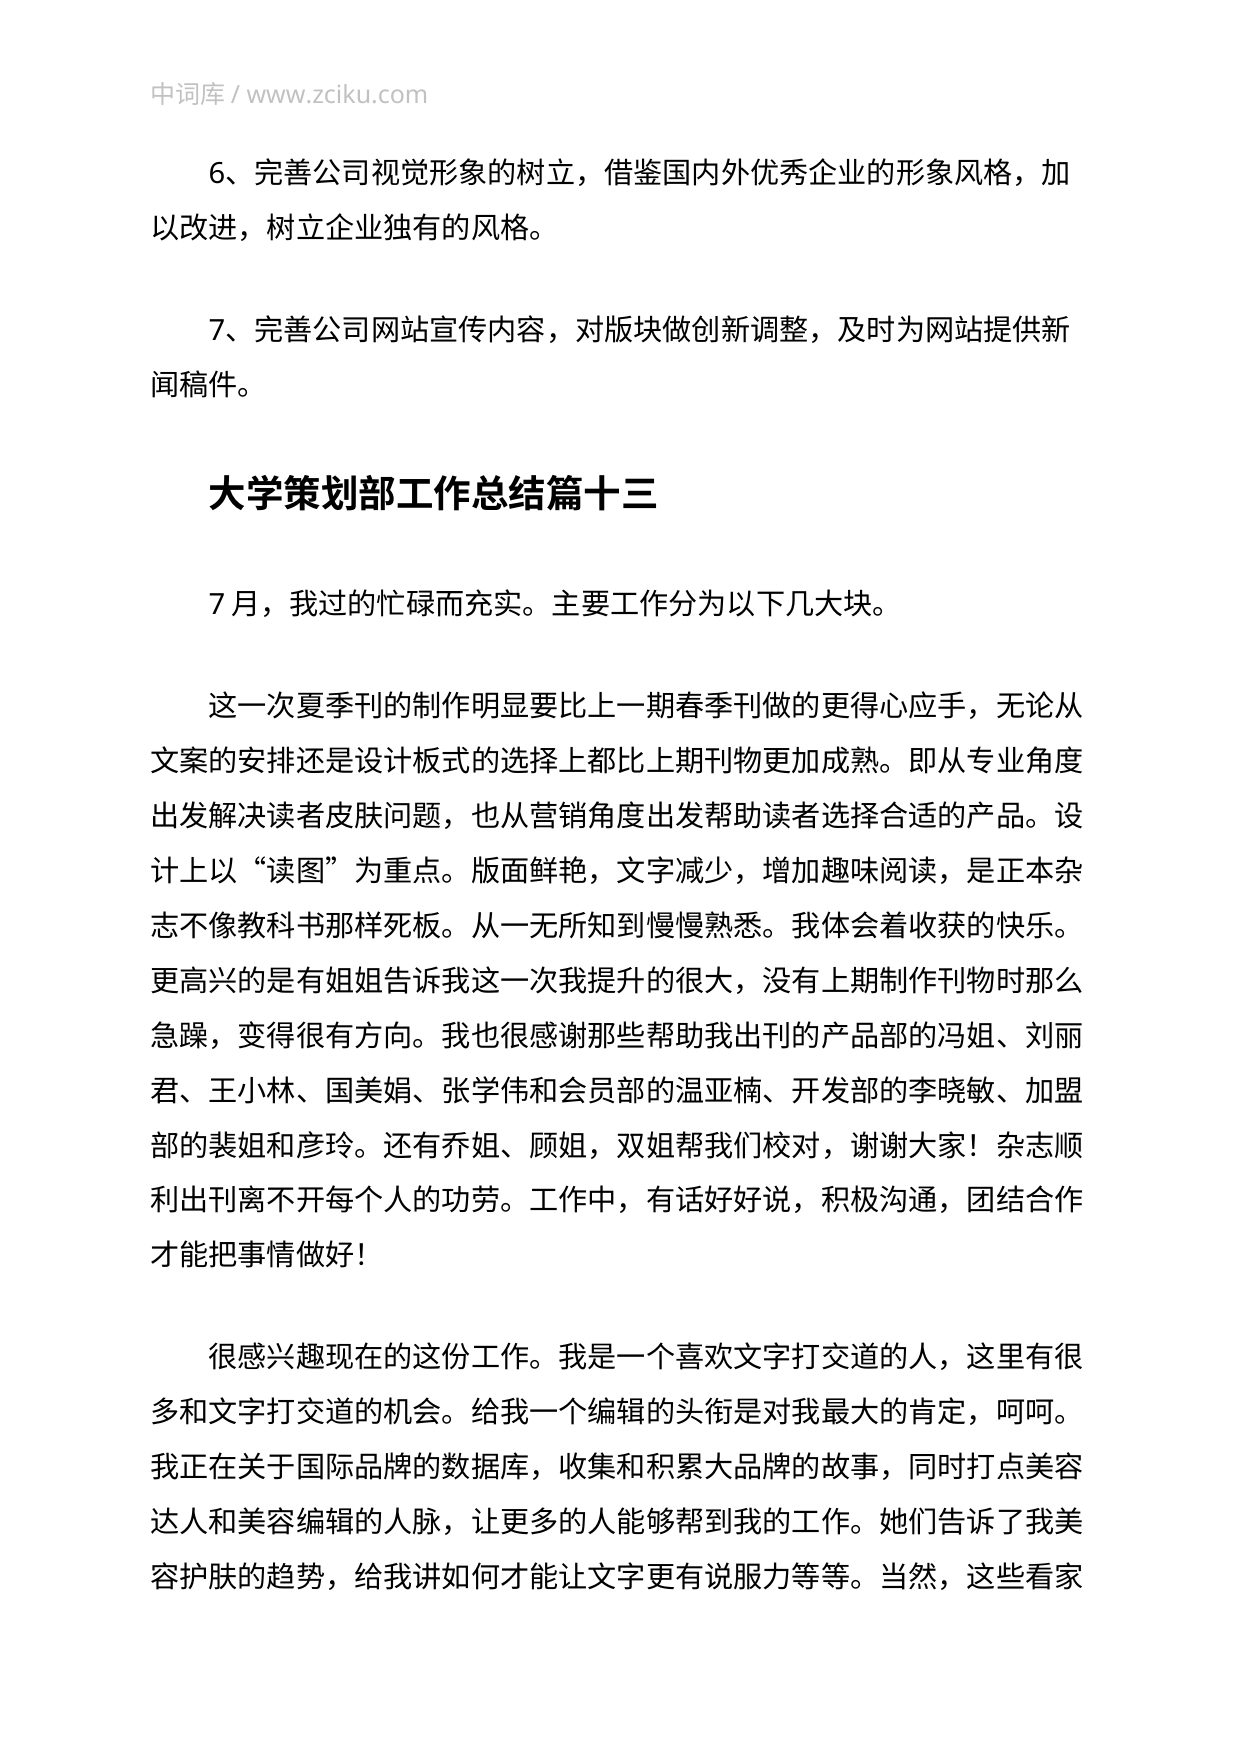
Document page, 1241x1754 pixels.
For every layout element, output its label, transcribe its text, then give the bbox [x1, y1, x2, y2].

text 7、完善公司网站宣传内容，对版块做创新调整，及时为网站提供新闻稿件。 [150, 307, 1090, 404]
text 大学策划部工作总结篇十三 [150, 463, 1090, 518]
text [150, 1334, 1090, 1596]
text 6、完善公司视觉形象的树立，借鉴国内外优秀企业的形象风格，加以改进，树立企业独有的风格。 [150, 150, 1090, 247]
text 7月，我过的忙碌而充实。主要工作分为以下几大块。 [150, 581, 1090, 623]
text 这一次夏季刊的制作明显要比上一期春季刊做的更得心应手，无论从文案的安排还是设计板式的选择上都比上期刊物更加成熟。即从专业角度出发解决读者皮肤问题，也从营销角度出发帮助读者选择合适的产品。设计上以“读图”为重点。版面鲜艳，文字减少，增加趣味阅读，是正本杂志不像教科书那样死板。从一无所知到慢慢熟悉。我体会着收获的快乐。更高兴的是有姐姐告诉我这一次我提升的很大，没有上期制作刊物时那么急躁，变得很有方向。我也很感谢那些帮助我出刊的产品部的冯姐、刘丽君、王小林、国美娟、张学伟和会员部的温亚楠、开发部的李晓敏、加盟部的裴姐和彦玲。还有乔姐、顾姐，双姐帮我们校对，谢谢大家！杂志顺利出刊离不开每个人的功劳。工作中，有话好好说，积极沟通，团结合作才能把事情做好！ [150, 683, 1090, 1274]
